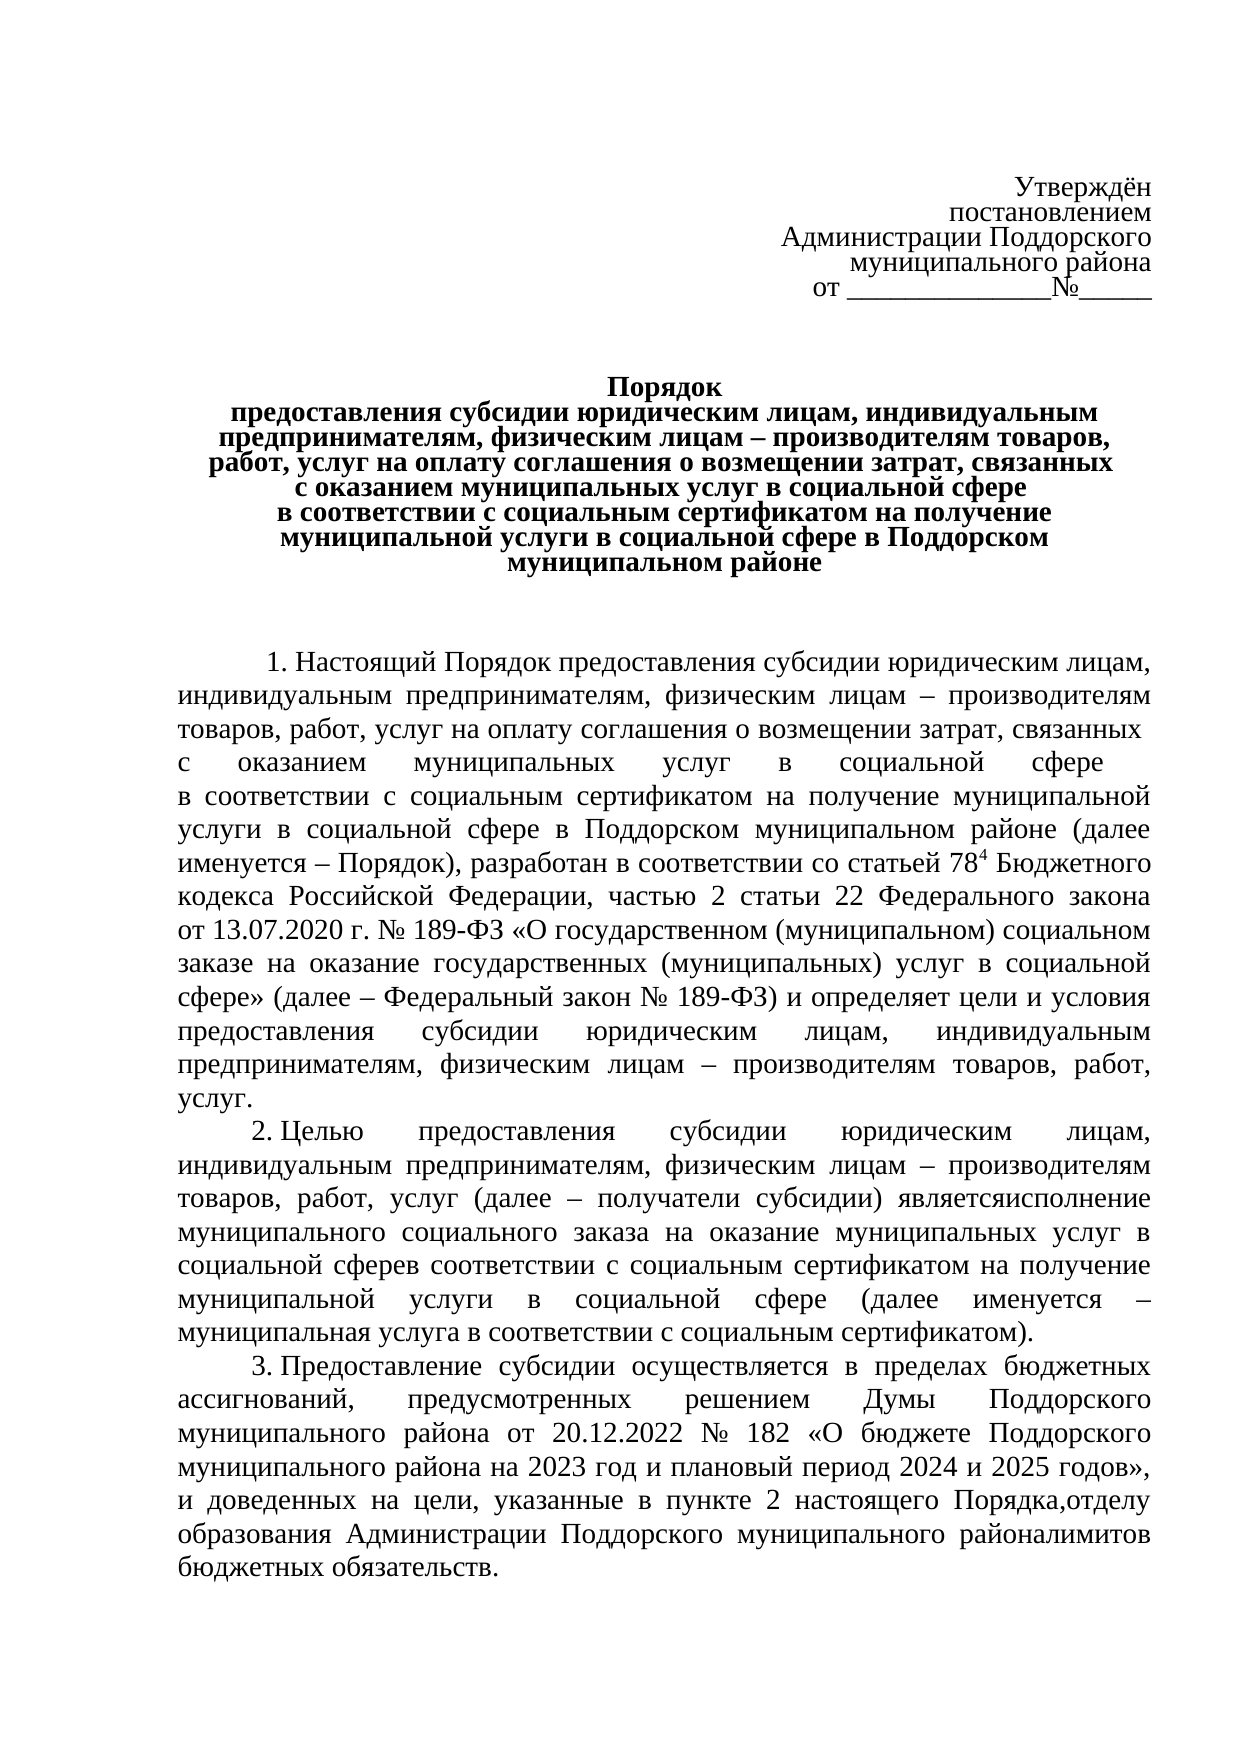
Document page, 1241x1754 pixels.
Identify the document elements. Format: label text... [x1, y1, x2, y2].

title Администрации Поддорского [792, 227, 1152, 252]
text 2. Целью предоставления субсидии юридическим лицам, индивидуальным предпринимателям, физическим лицам – производителям товаров, работ, услуг (далее – получатели субсидии) являетсяисполнение муниципального социального заказа на оказание муниципальных услуг в социальной сферев соответствии с социальным сертификатом на получение муниципальной услуги в социальной сфере (далее именуется – муниципальная услуга в соответствии с социальным сертификатом). [177, 1113, 1152, 1348]
title постановлением [177, 202, 1152, 227]
title Порядок [177, 377, 1152, 402]
title муниципального района [177, 252, 1152, 277]
title предоставления субсидии юридическим лицам, индивидуальным предпринимателям, физическим лицам – производителям товаров, работ, услуг на оплату соглашения о возмещении затрат, связанных с оказанием муниципальных услуг в социальной сфере в соответствии с социальным сертификатом на получение муниципальной услуги в социальной сфере в Поддорском муниципальном районе [177, 402, 1152, 577]
text 3. Предоставление субсидии осуществляется в пределах бюджетных ассигнований, предусмотренных решением Думы Поддорского муниципального района от 20.12.2022 № 182 «О бюджете Поддорского муниципального района на 2023 год и плановый период 2024 и 2025 годов», и доведенных на цели, указанные в пункте 2 настоящего Порядка,отделу образования Администрации Поддорского муниципального районалимитов бюджетных обязательств. [177, 1348, 1152, 1583]
title Утверждён [177, 177, 1152, 202]
title 1. Настоящий Порядок предоставления субсидии юридическим лицам, индивидуальным предпринимателям, физическим лицам – производителям товаров, работ, услуг на оплату соглашения о возмещении затрат, связанных с оказанием муниципальных услуг в социальной сфере в соответствии с социальным сертификатом на получение муниципальной услуги в социальной сфере в Поддорском муниципальном районе (далее именуется – Порядок), разработан в соответствии со статьей 784 Бюджетного кодекса Российской Федерации, частью 2 статьи 22 Федерального закона от 13.07.2020 г. № 189-ФЗ «О государственном (муниципальном) социальном заказе на оказание государственных (муниципальных) услуг в социальной сфере» (далее – Федеральный закон № 189-ФЗ) и определяет цели и условия предоставления субсидии юридическим лицам, индивидуальным предпринимателям, физическим лицам – производителям товаров, работ, услуг. [177, 644, 1152, 1113]
title Администрации Поддорского [177, 227, 801, 252]
title от ______________№_____ [177, 277, 1152, 302]
